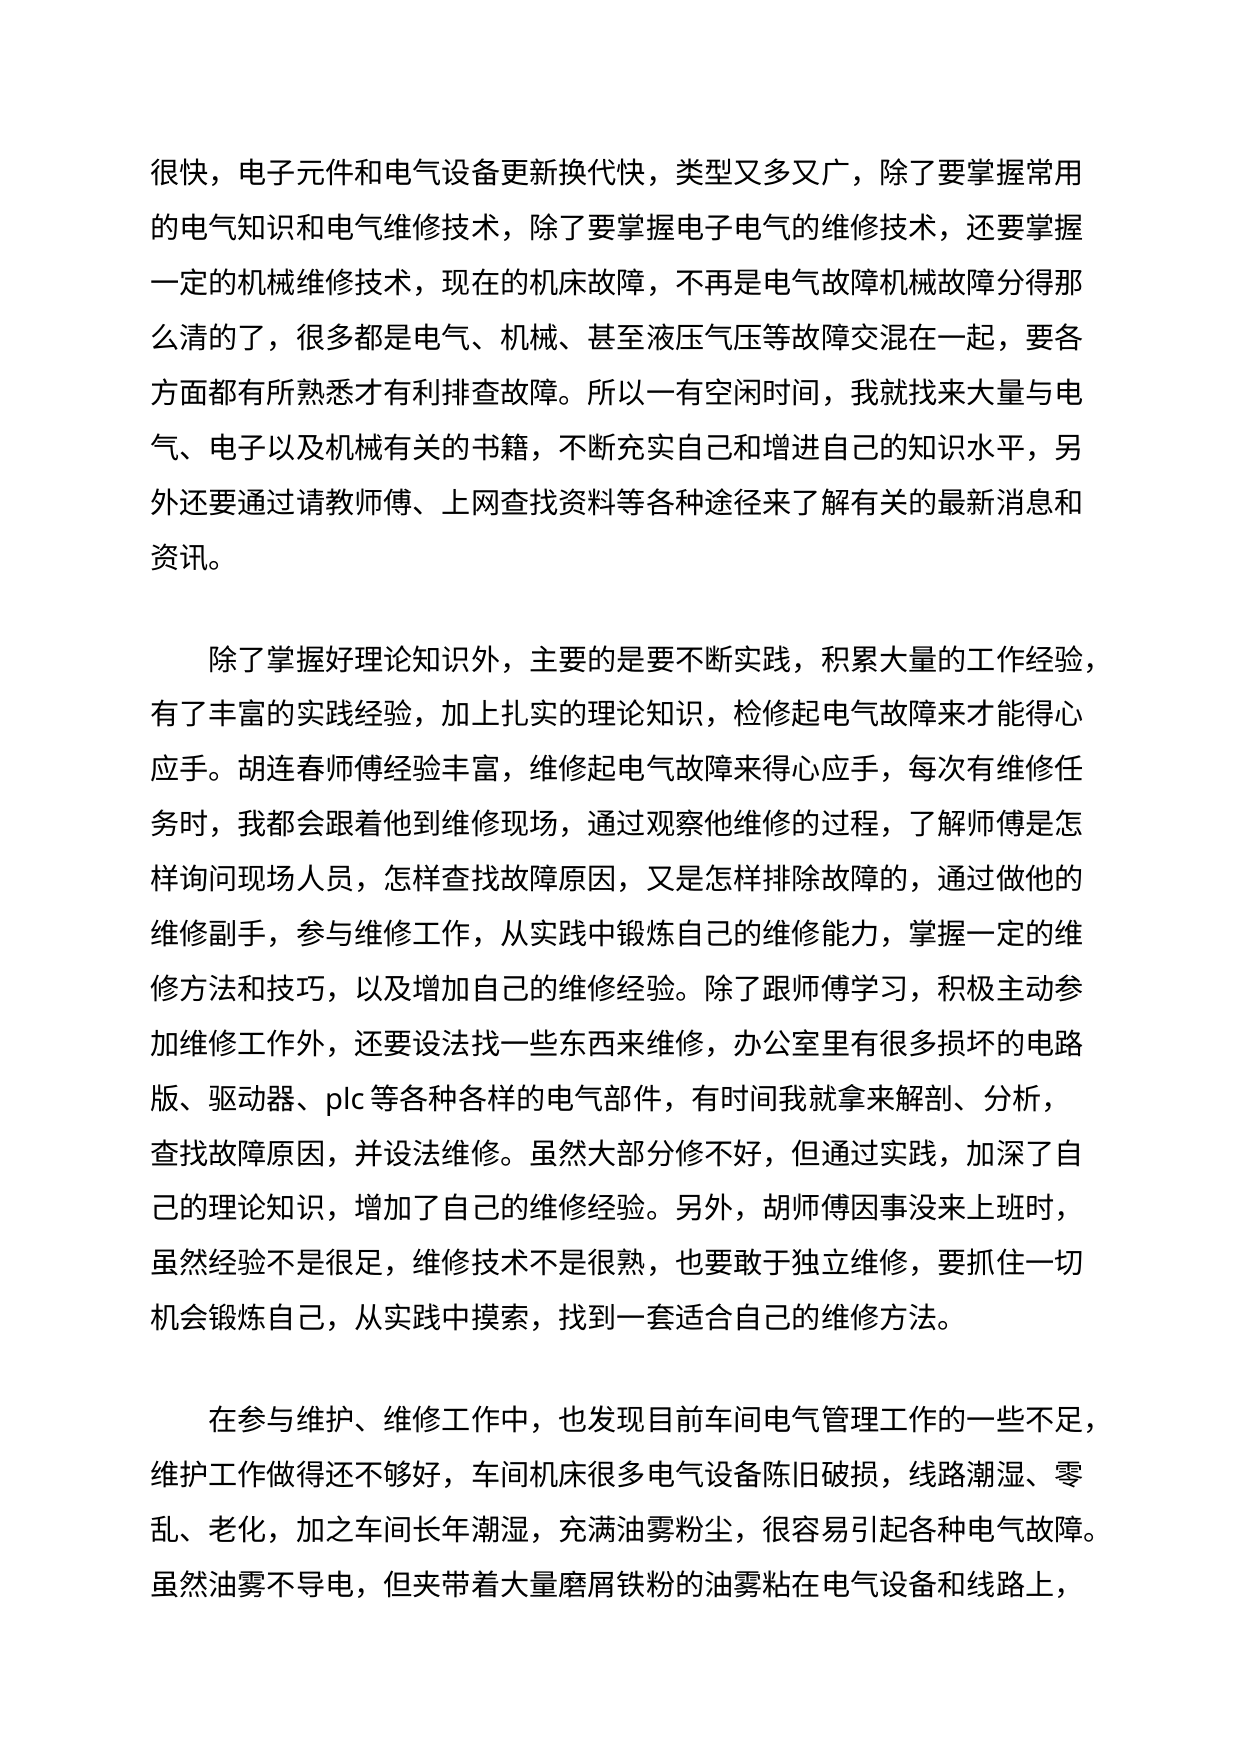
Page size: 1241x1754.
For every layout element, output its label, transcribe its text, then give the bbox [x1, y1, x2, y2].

text 除了掌握好理论知识外，主要的是要不断实践，积累大量的工作经验，有了丰富的实践经验，加上扎实的理论知识，检修起电气故障来才能得心应手。胡连春师傅经验丰富，维修起电气故障来得心应手，每次有维修任务时，我都会跟着他到维修现场，通过观察他维修的过程，了解师傅是怎样询问现场人员，怎样查找故障原因，又是怎样排除故障的，通过做他的维修副手，参与维修工作，从实践中锻炼自己的维修能力，掌握一定的维修方法和技巧，以及增加自己的维修经验。除了跟师傅学习，积极主动参加维修工作外，还要设法找一些东西来维修，办公室里有很多损坏的电路版、驱动器、plc等各种各样的电气部件，有时间我就拿来解剖、分析，查找故障原因，并设法维修。虽然大部分修不好，但通过实践，加深了自己的理论知识，增加了自己的维修经验。另外，胡师傅因事没来上班时，虽然经验不是很足，维修技术不是很熟，也要敢于独立维修，要抓住一切机会锻炼自己，从实践中摸索，找到一套适合自己的维修方法。 [150, 636, 1090, 1337]
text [150, 150, 1090, 577]
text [150, 1397, 1090, 1604]
